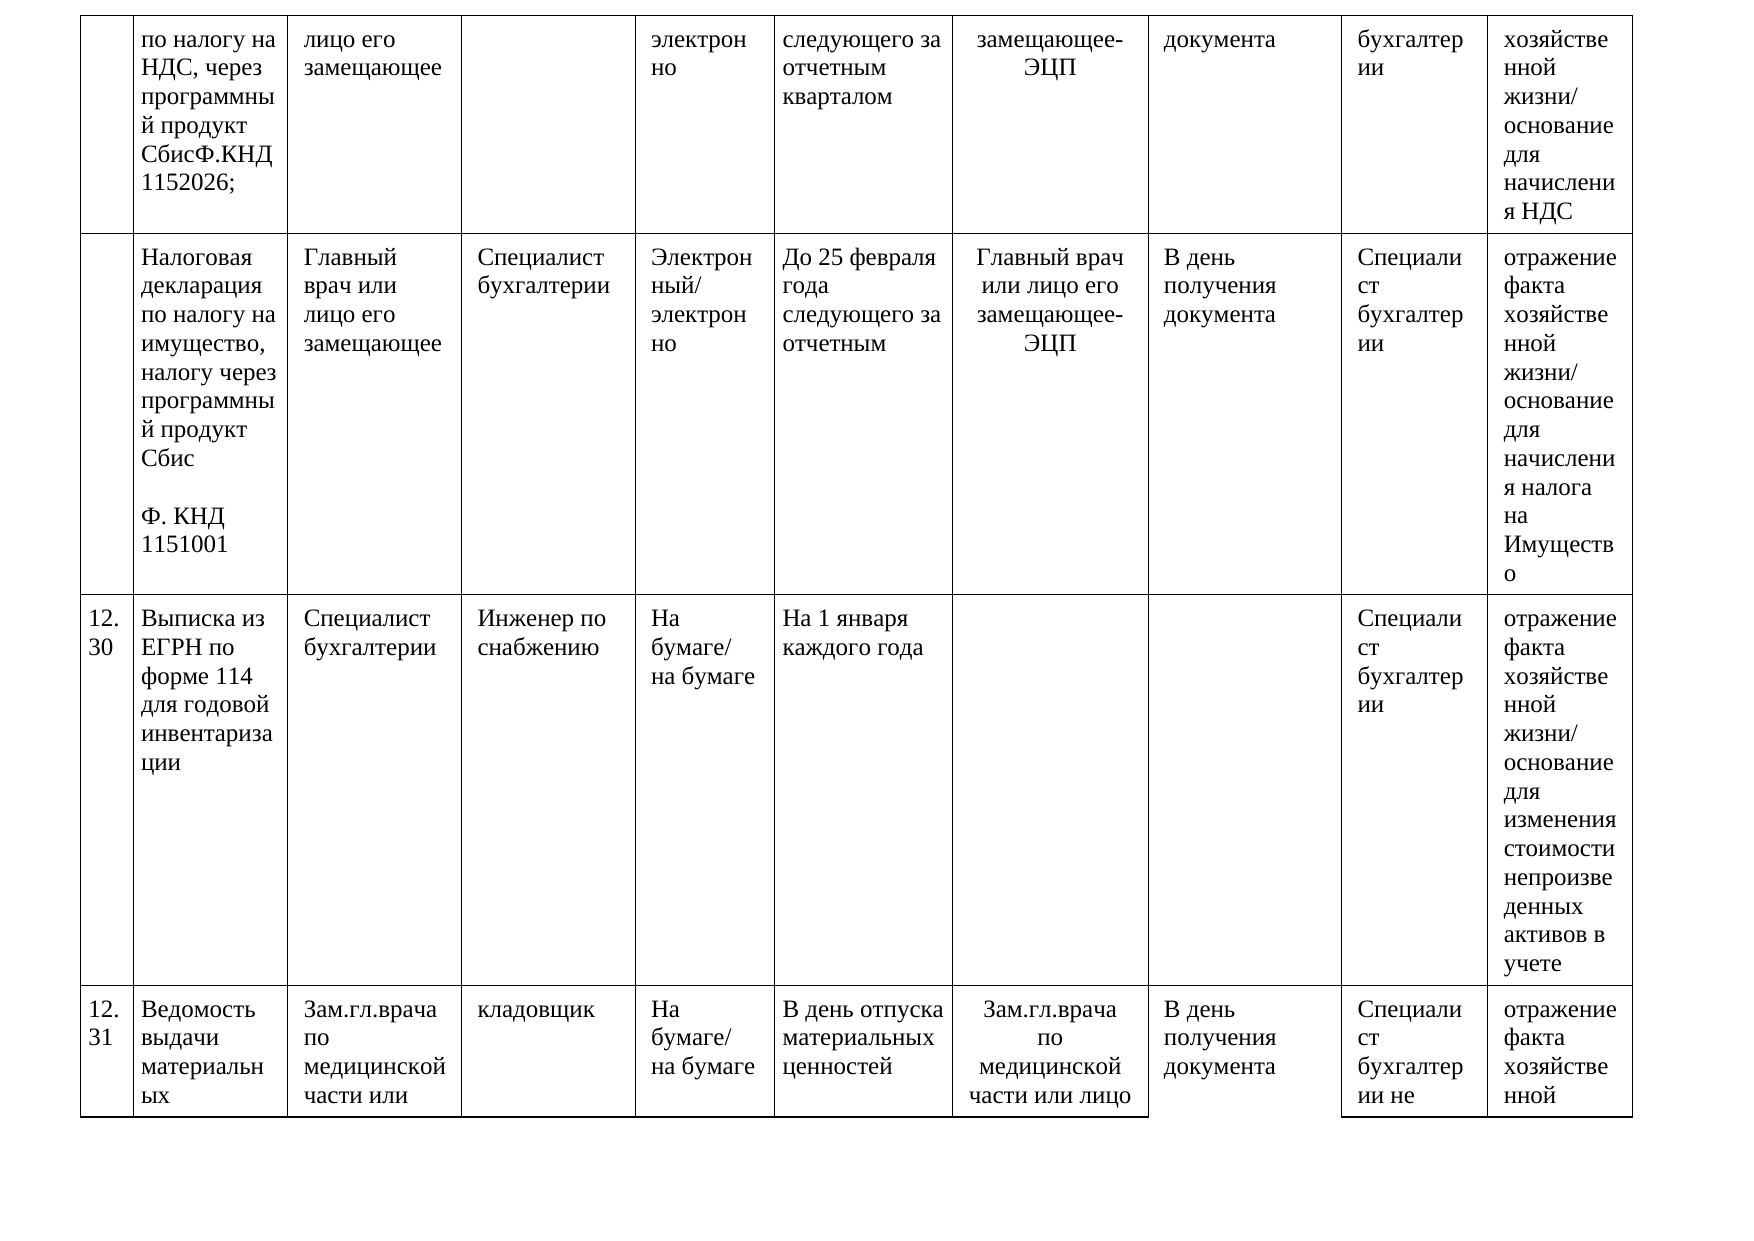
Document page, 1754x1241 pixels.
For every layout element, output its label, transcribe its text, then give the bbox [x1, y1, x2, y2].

table_cell кладовщик [462, 986, 635, 1116]
table_cell В день получения документа [1149, 234, 1341, 594]
table_cell отражение факта хозяйственной жизни/ основание для начисления налога на Имущество [1488, 234, 1632, 594]
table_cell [1342, 986, 1487, 1116]
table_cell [288, 986, 461, 1116]
table_cell 12.30 [81, 595, 133, 985]
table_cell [1149, 986, 1341, 1116]
table_cell [1149, 595, 1341, 985]
table_cell До 25 февраля года следующего за отчетным [775, 234, 952, 594]
table_cell Специалист бухгалтерии [288, 595, 461, 985]
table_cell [462, 16, 635, 233]
table_cell [953, 595, 1148, 985]
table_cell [953, 16, 1148, 233]
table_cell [775, 986, 952, 1116]
table_cell [81, 16, 133, 233]
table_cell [134, 986, 287, 1116]
table_cell Выписка из ЕГРН по форме 114 для годовой инвентаризации [134, 595, 287, 985]
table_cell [134, 16, 287, 233]
table_cell Главный врач или лицо его замещающее [288, 234, 461, 594]
table_cell Главный врач или лицо его замещающее- ЭЦП [953, 234, 1148, 594]
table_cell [636, 986, 774, 1116]
table_cell Специалист бухгалтерии [462, 234, 635, 594]
table_cell Инженер по снабжению [462, 595, 635, 985]
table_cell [1149, 16, 1341, 233]
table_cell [1342, 16, 1487, 233]
table_cell На бумаге/ на бумаге [636, 595, 774, 985]
table_cell На 1 января каждого года [775, 595, 952, 985]
table_cell Специалист бухгалтерии [1342, 595, 1487, 985]
table_cell Электронный/ электронно [636, 234, 774, 594]
table_cell Специалист бухгалтерии [1342, 234, 1487, 594]
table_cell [953, 986, 1148, 1116]
table_cell [81, 234, 133, 594]
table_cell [775, 16, 952, 233]
table_cell 12.31 [81, 986, 133, 1116]
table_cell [288, 16, 461, 233]
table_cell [1488, 16, 1632, 233]
table_cell Налоговая декларация по налогу на имущество, налогу через программный продукт Сбис Ф. КНД 1151001 [134, 234, 287, 594]
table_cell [1488, 986, 1632, 1116]
table_cell отражение факта хозяйственной жизни/ основание для изменения стоимости непроизведенных активов в учете [1488, 595, 1632, 985]
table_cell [636, 16, 774, 233]
